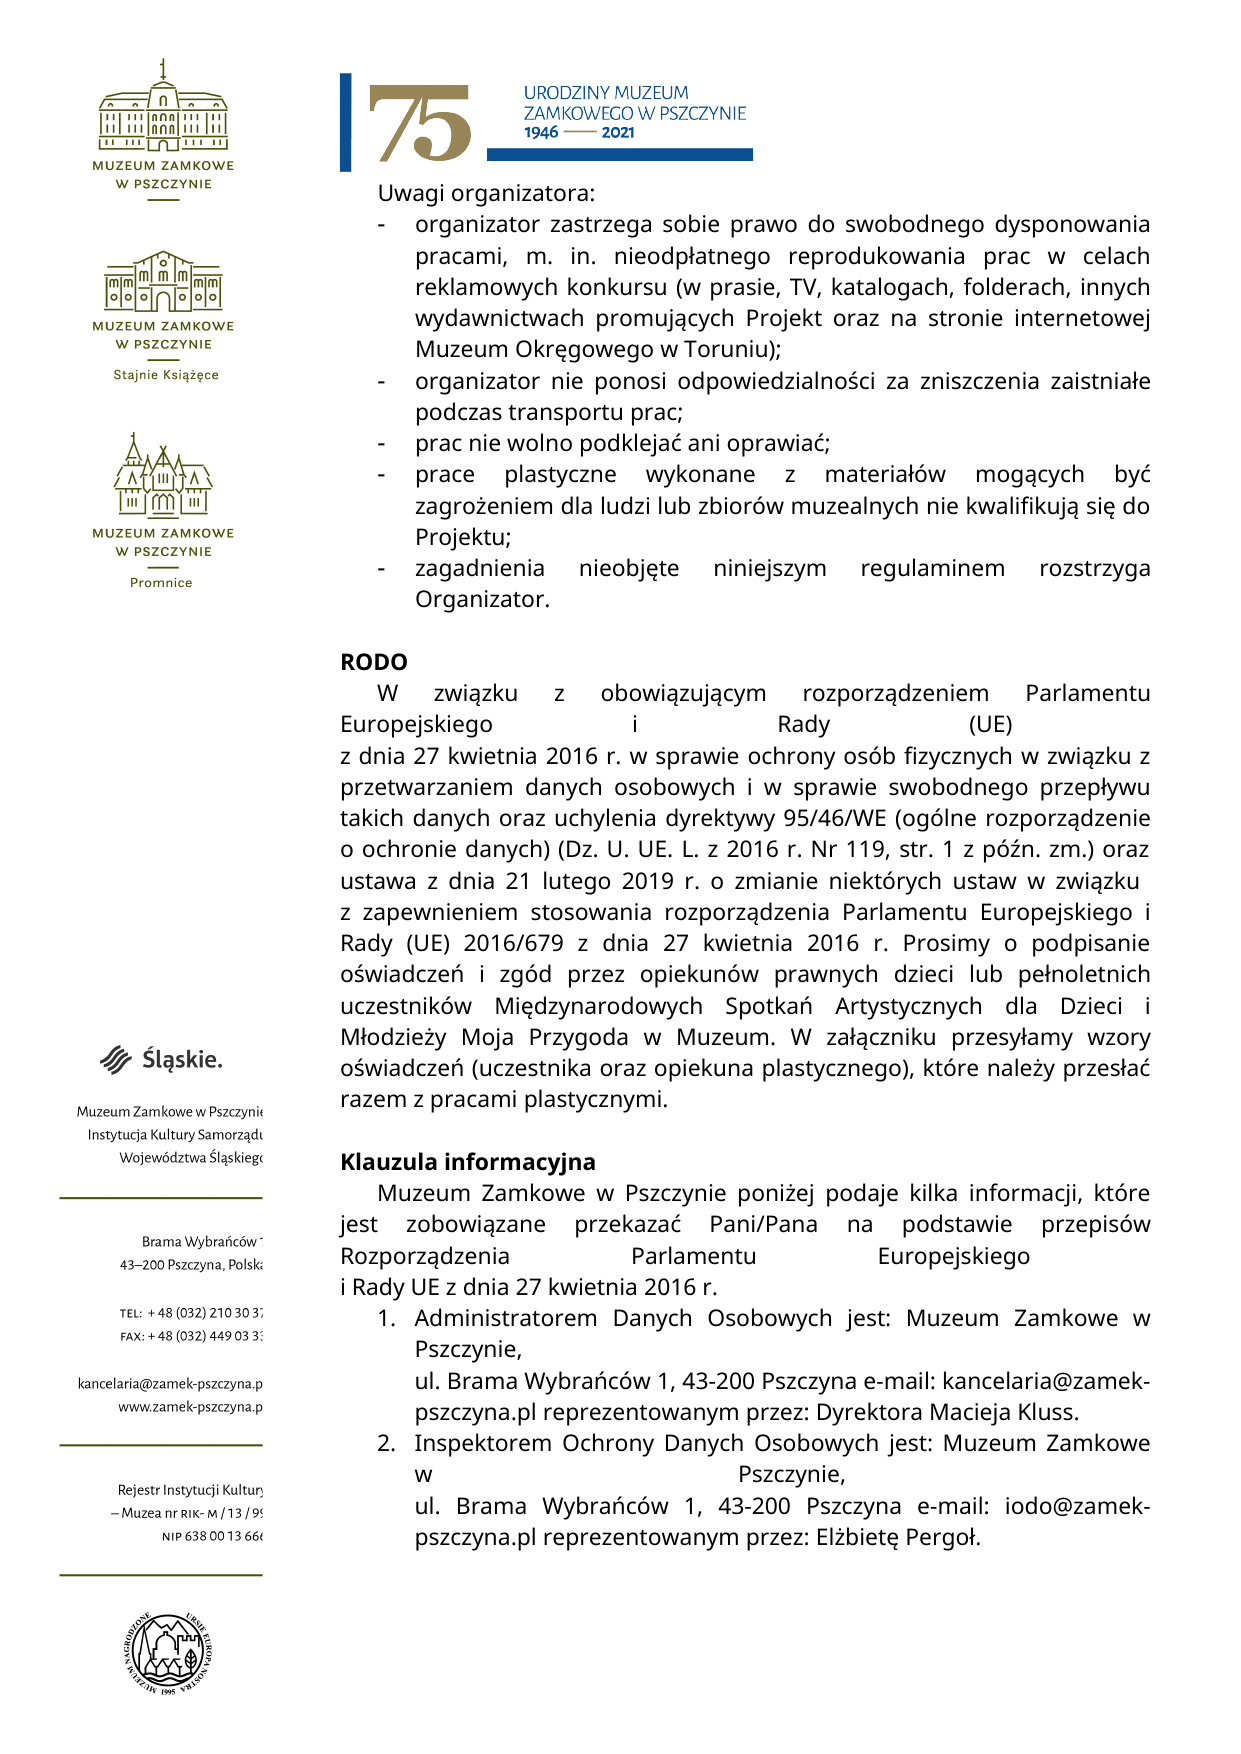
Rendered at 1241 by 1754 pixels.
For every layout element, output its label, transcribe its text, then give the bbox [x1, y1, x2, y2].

list Inspektorem Ochrony Danych Osobowych jest: Muzeum Zamkowe w Pszczynie, ul. Brama Wybrańców 1, 43-200 Pszczyna e-mail: iodo@zamek-pszczyna.pl reprezentowanym przez: Elżbietę Pergoł. [377, 1427, 1152, 1552]
list organizator nie ponosi odpowiedzialności za zniszczenia zaistniałe podczas transportu prac; [377, 365, 1152, 427]
list Administratorem Danych Osobowych jest: Muzeum Zamkowe w Pszczynie, ul. Brama Wybrańców 1, 43-200 Pszczyna e-mail: kancelaria@zamek-pszczyna.pl reprezentowanym przez: Dyrektora Macieja Kluss. [377, 1302, 1152, 1427]
picture [0, 0, 263, 1748]
text Uwagi organizatora: [340, 177, 1152, 208]
list prac nie wolno podklejać ani oprawiać; [377, 427, 1152, 458]
text W związku z obowiązującym rozporządzeniem Parlamentu Europejskiego i Rady (UE) z dnia 27 kwietnia 2016 r. w sprawie ochrony osób fizycznych w związku z przetwarzaniem danych osobowych i w sprawie swobodnego przepływu takich danych oraz uchylenia dyrektywy 95/46/WE (ogólne rozporządzenie o ochronie danych) (Dz. U. UE. L. z 2016 r. Nr 119, str. 1 z późn. zm.) oraz ustawa z dnia 21 lutego 2019 r. o zmianie niektórych ustaw w związku z zapewnieniem stosowania rozporządzenia Parlamentu Europejskiego i Rady (UE) 2016/679 z dnia 27 kwietnia 2016 r. Prosimy o podpisanie oświadczeń i zgód przez opiekunów prawnych dzieci lub pełnoletnich uczestników Międzynarodowych Spotkań Artystycznych dla Dzieci i Młodzieży Moja Przygoda w Muzeum. W załączniku przesyłamy wzory oświadczeń (uczestnika oraz opiekuna plastycznego), które należy przesłać razem z pracami plastycznymi. [340, 677, 1152, 1115]
list zagadnienia nieobjęte niniejszym regulaminem rozstrzyga Organizator. [377, 552, 1152, 615]
list organizator zastrzega sobie prawo do swobodnego dysponowania pracami, m. in. nieodpłatnego reprodukowania prac w celach reklamowych konkursu (w prasie, TV, katalogach, folderach, innych wydawnictwach promujących Projekt oraz na stronie internetowej Muzeum Okręgowego w Toruniu); [377, 208, 1152, 365]
list prace plastyczne wykonane z materiałów mogących być zagrożeniem dla ludzi lub zbiorów muzealnych nie kwalifikują się do Projektu; [377, 458, 1152, 552]
text Muzeum Zamkowe w Pszczynie poniżej podaje kilka informacji, które jest zobowiązane przekazać Pani/Pana na podstawie przepisów Rozporządzenia Parlamentu Europejskiego i Rady UE z dnia 27 kwietnia 2016 r. [340, 1177, 1152, 1302]
text Klauzula informacyjna [340, 1146, 1152, 1177]
picture [339, 73, 754, 172]
text RODO [340, 646, 1152, 677]
